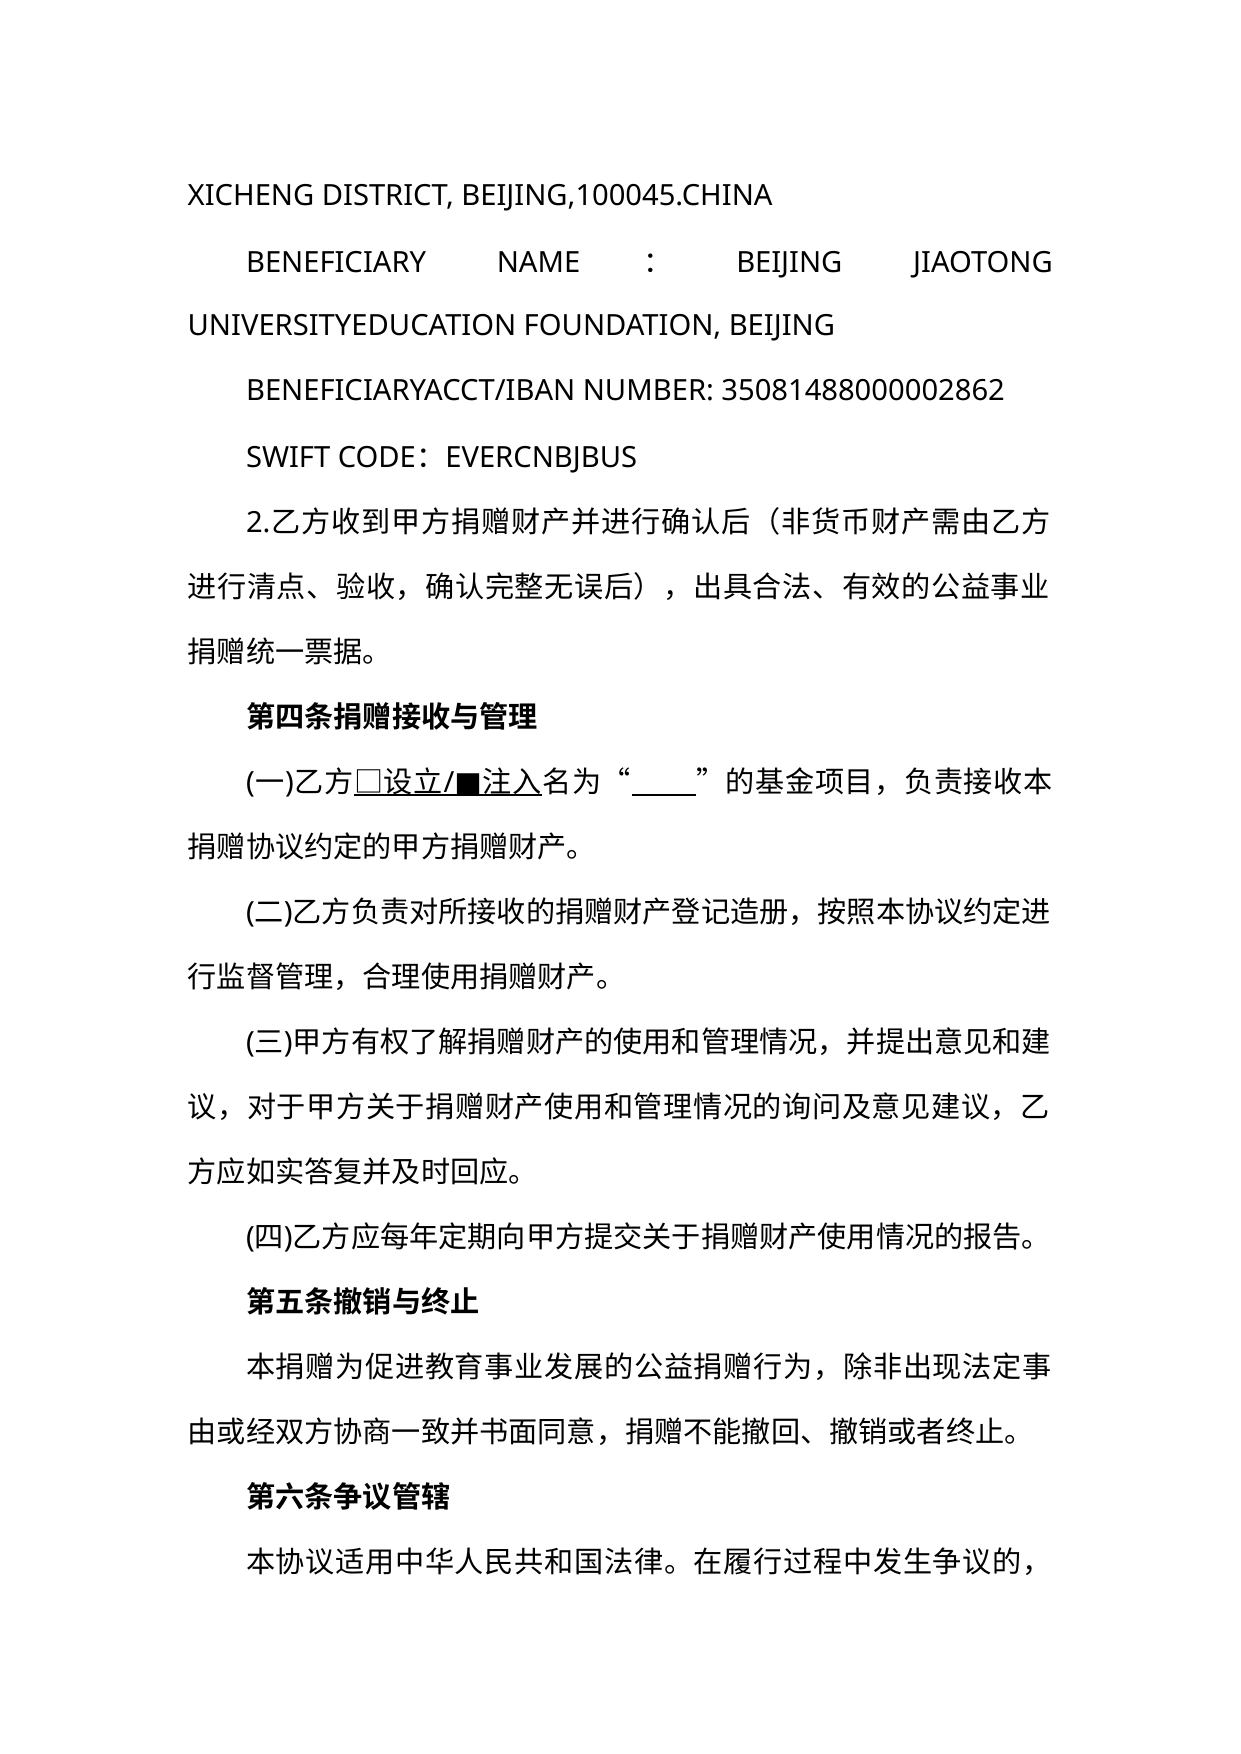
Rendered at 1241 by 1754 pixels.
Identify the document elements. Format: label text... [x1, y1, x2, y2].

text SWIFT CODE：EVERCNBJBUS [187, 422, 1053, 487]
text 第五条撤销与终止 [187, 1267, 1053, 1332]
text (二)乙方负责对所接收的捐赠财产登记造册，按照本协议约定进行监督管理，合理使用捐赠财产。 [187, 877, 1053, 1007]
text 第六条争议管辖 [187, 1462, 1053, 1527]
text 本捐赠为促进教育事业发展的公益捐赠行为，除非出现法定事由或经双方协商一致并书面同意，捐赠不能撤回、撤销或者终止。 [187, 1332, 1053, 1462]
text (一)乙方□设立/■注入名为“ ”的基金项目，负责接收本捐赠协议约定的甲方捐赠财产。 [187, 747, 1053, 877]
text (四)乙方应每年定期向甲方提交关于捐赠财产使用情况的报告。 [187, 1202, 1053, 1267]
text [187, 162, 1053, 227]
text 2.乙方收到甲方捐赠财产并进行确认后（非货币财产需由乙方进行清点、验收，确认完整无误后），出具合法、有效的公益事业捐赠统一票据。 [187, 487, 1053, 682]
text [187, 1527, 1053, 1592]
text BENEFICIARYACCT/IBAN NUMBER: 35081488000002862 [187, 357, 1053, 422]
text (三)甲方有权了解捐赠财产的使用和管理情况，并提出意见和建议，对于甲方关于捐赠财产使用和管理情况的询问及意见建议，乙方应如实答复并及时回应。 [187, 1007, 1053, 1202]
text 第四条捐赠接收与管理 [187, 682, 1053, 747]
text BENEFICIARY NAME：BEIJING JIAOTONG UNIVERSITYEDUCATION FOUNDATION, BEIJING [187, 227, 1053, 357]
